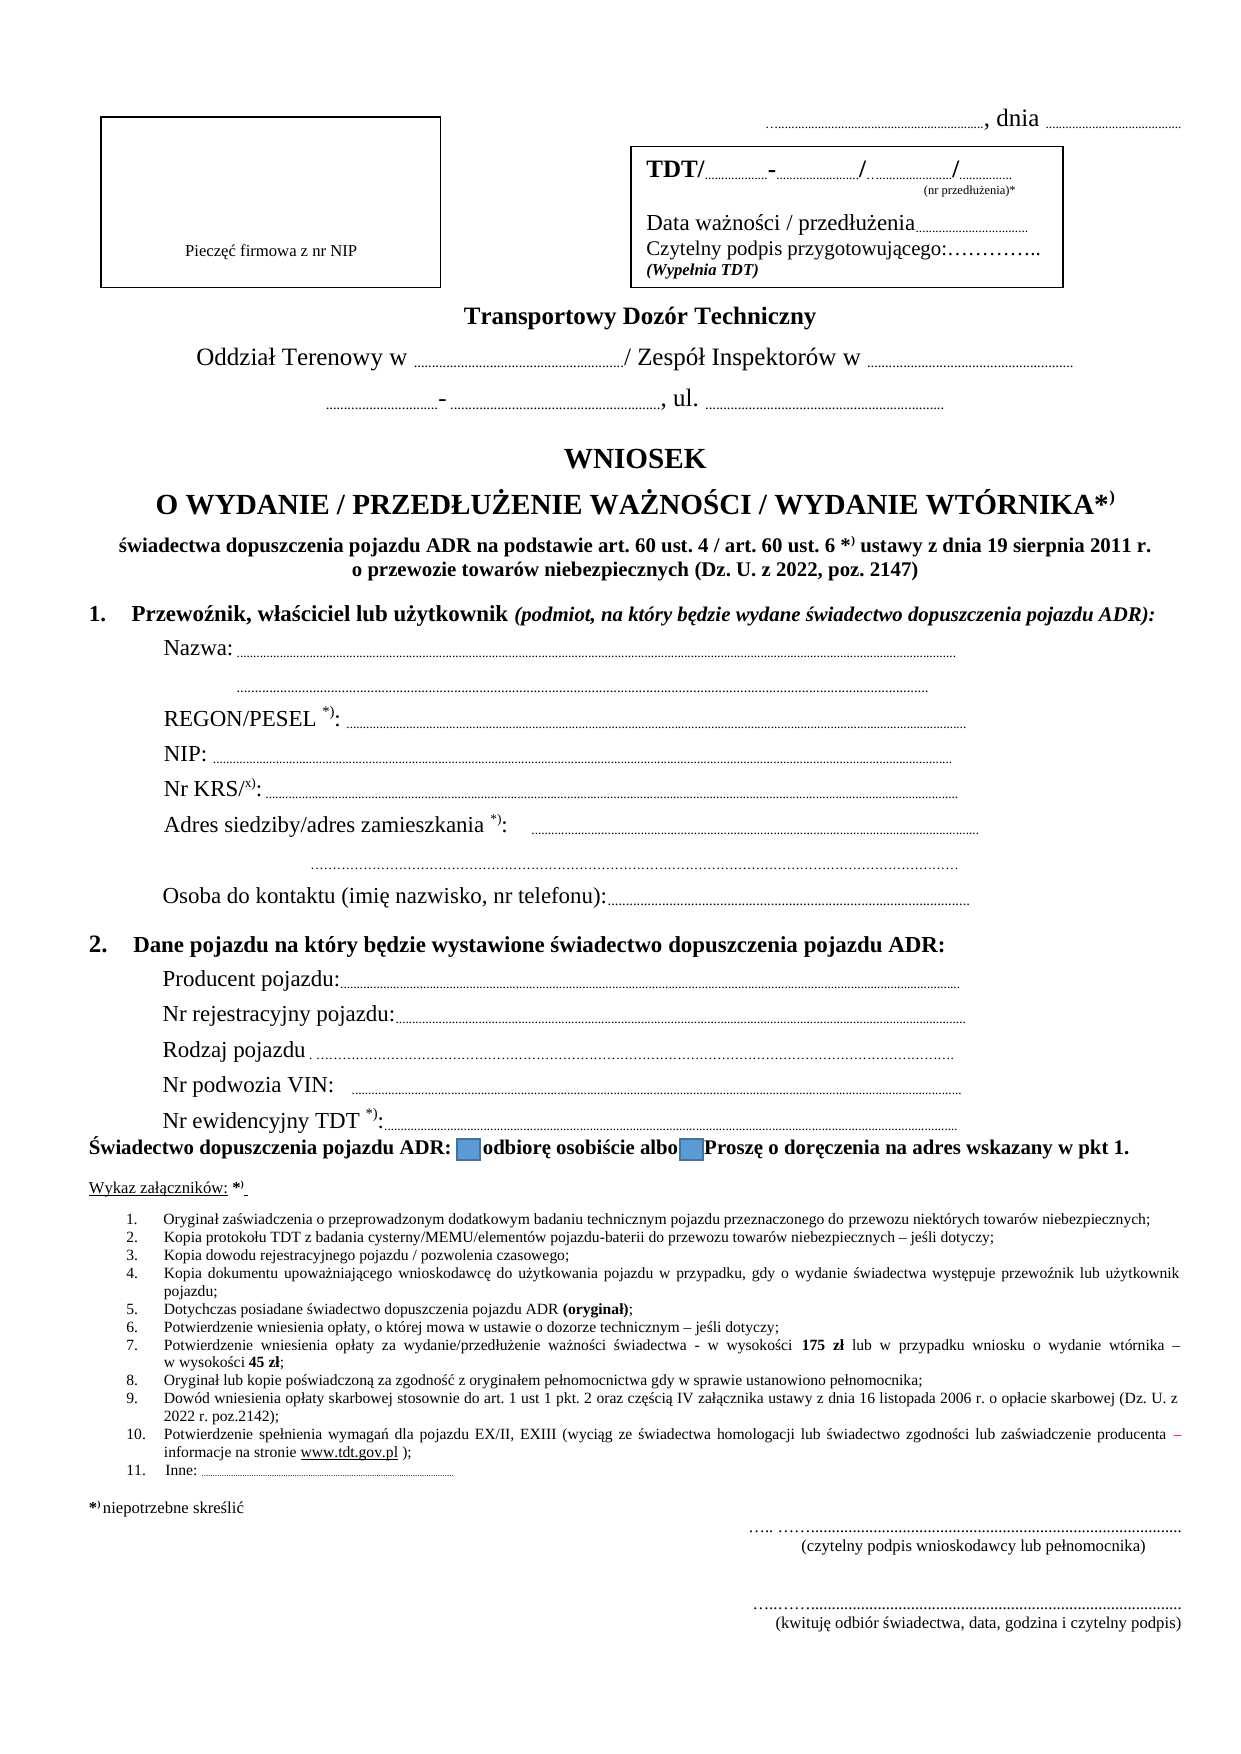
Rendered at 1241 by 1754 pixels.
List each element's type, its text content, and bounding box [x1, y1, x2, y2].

text Rodzaj pojazdu . ………………………………………………………………………………………………………………………………. [162, 1029, 1181, 1064]
text ………………………………………………………………………………………………………………………………… [164, 839, 1181, 875]
text Adres siedziby/adres zamieszkania *): ....................................................................................................................................... [164, 804, 1181, 839]
text *) niepotrzebne skreślić [89, 1498, 1181, 1517]
text (kwituję odbiór świadectwa, data, godzina i czytelny podpis) [89, 1613, 1181, 1632]
list Przewoźnik, właściciel lub użytkownik (podmiot, na który będzie wydane świadectwo dopuszczenia pojazdu ADR): [89, 600, 1181, 627]
text O WYDANIE / PRZEDŁUŻENIE WAŻNOŚCI / WYDANIE WTÓRNIKA*) [89, 487, 1181, 521]
text ............................................................................................................................................................................................... [236, 662, 1181, 698]
list Potwierdzenie wniesienia opłaty, o której mowa w ustawie o dozorze technicznym – jeśli dotyczy; [126, 1317, 1181, 1335]
list Kopia dowodu rejestracyjnego pojazdu / pozwolenia czasowego; [126, 1246, 1181, 1264]
text …..……......................................................................................... [89, 1594, 1181, 1613]
text Nr podwozia VIN: ........................................................................................................................................................................................ [162, 1064, 1181, 1100]
text Nr ewidencyjny TDT *):............................................................................................................................................................................. [162, 1100, 1181, 1135]
text Oddział Terenowy w ........................................................../ Zespół Inspektorów w ......................................................... [89, 342, 1181, 371]
list Oryginał lub kopie poświadczoną za zgodność z oryginałem pełnomocnictwa gdy w sprawie ustanowiono pełnomocnika; [126, 1371, 1181, 1389]
text REGON/PESEL *): ........................................................................................................................................................................................... [164, 698, 1181, 733]
text Osoba do kontaktu (imię nazwisko, nr telefonu):.................................................................................................... [162, 875, 1181, 910]
text ….............................................................., dnia ......................................... [89, 103, 1181, 132]
text Wykaz załączników: *) [89, 1178, 1181, 1197]
list Potwierdzenie wniesienia opłaty za wydanie/przedłużenie ważności świadectwa - w wysokości 175 zł lub w przypadku wniosku o wydanie wtórnika – w wysokości 45 zł; [126, 1335, 1181, 1371]
text Transportowy Dozór Techniczny [464, 301, 1181, 330]
text Nr KRS/x): ................................................................................................................................................................................................................. [164, 768, 1181, 804]
text ….. ……......................................................................................... [89, 1517, 1181, 1536]
list Potwierdzenie spełnienia wymagań dla pojazdu EX/II, EXIII (wyciąg ze świadectwa homologacji lub świadectwo zgodności lub zaświadczenie producenta – informacje na stronie www.tdt.gov.pl ); [126, 1425, 1181, 1461]
text Producent pojazdu:........................................................................................................................................................................................... [162, 958, 1181, 993]
text Nazwa: ......................................................................................................................................................................................................................... [163, 627, 1181, 662]
list Dotychczas posiadane świadectwo dopuszczenia pojazdu ADR (oryginał); [126, 1299, 1181, 1317]
text Świadectwo dopuszczenia pojazdu ADR: odbiorę osobiście albo Proszę o doręczenia na adres wskazany w pkt 1. [89, 1135, 1181, 1159]
text ...............................- .........................................................., ul. .................................................................. [89, 383, 1181, 412]
text (czytelny podpis wnioskodawcy lub pełnomocnika) [89, 1536, 1181, 1555]
list Kopia protokołu TDT z badania cysterny/MEMU/elementów pojazdu-baterii do przewozu towarów niebezpiecznych – jeśli dotyczy; [126, 1228, 1181, 1246]
text Nr rejestracyjny pojazdu:............................................................................................................................................................................ [162, 993, 1181, 1029]
list Oryginał zaświadczenia o przeprowadzonym dodatkowym badaniu technicznym pojazdu przeznaczonego do przewozu niektórych towarów niebezpiecznych; [126, 1210, 1181, 1228]
text WNIOSEK [89, 441, 1181, 474]
text NIP: ............................................................................................................................................................................................................................... [164, 733, 1181, 768]
text świadectwa dopuszczenia pojazdu ADR na podstawie art. 60 ust. 4 / art. 60 ust. 6 *) ustawy z dnia 19 sierpnia 2011 r. o przewozie towarów niebezpiecznych (Dz. U. z 2022, poz. 2147) [89, 533, 1181, 581]
list Dane pojazdu na który będzie wystawione świadectwo dopuszczenia pojazdu ADR: [89, 929, 1181, 958]
text 11. Inne: ............................................................................................................... [126, 1461, 1181, 1479]
list Kopia dokumentu upoważniającego wnioskodawcę do użytkowania pojazdu w przypadku, gdy o wydanie świadectwa występuje przewoźnik lub użytkownik pojazdu; [126, 1264, 1181, 1299]
list Dowód wniesienia opłaty skarbowej stosownie do art. 1 ust 1 pkt. 2 oraz częścią IV załącznika ustawy z dnia 16 listopada 2006 r. o opłacie skarbowej (Dz. U. z 2022 r. poz.2142); [126, 1389, 1181, 1425]
